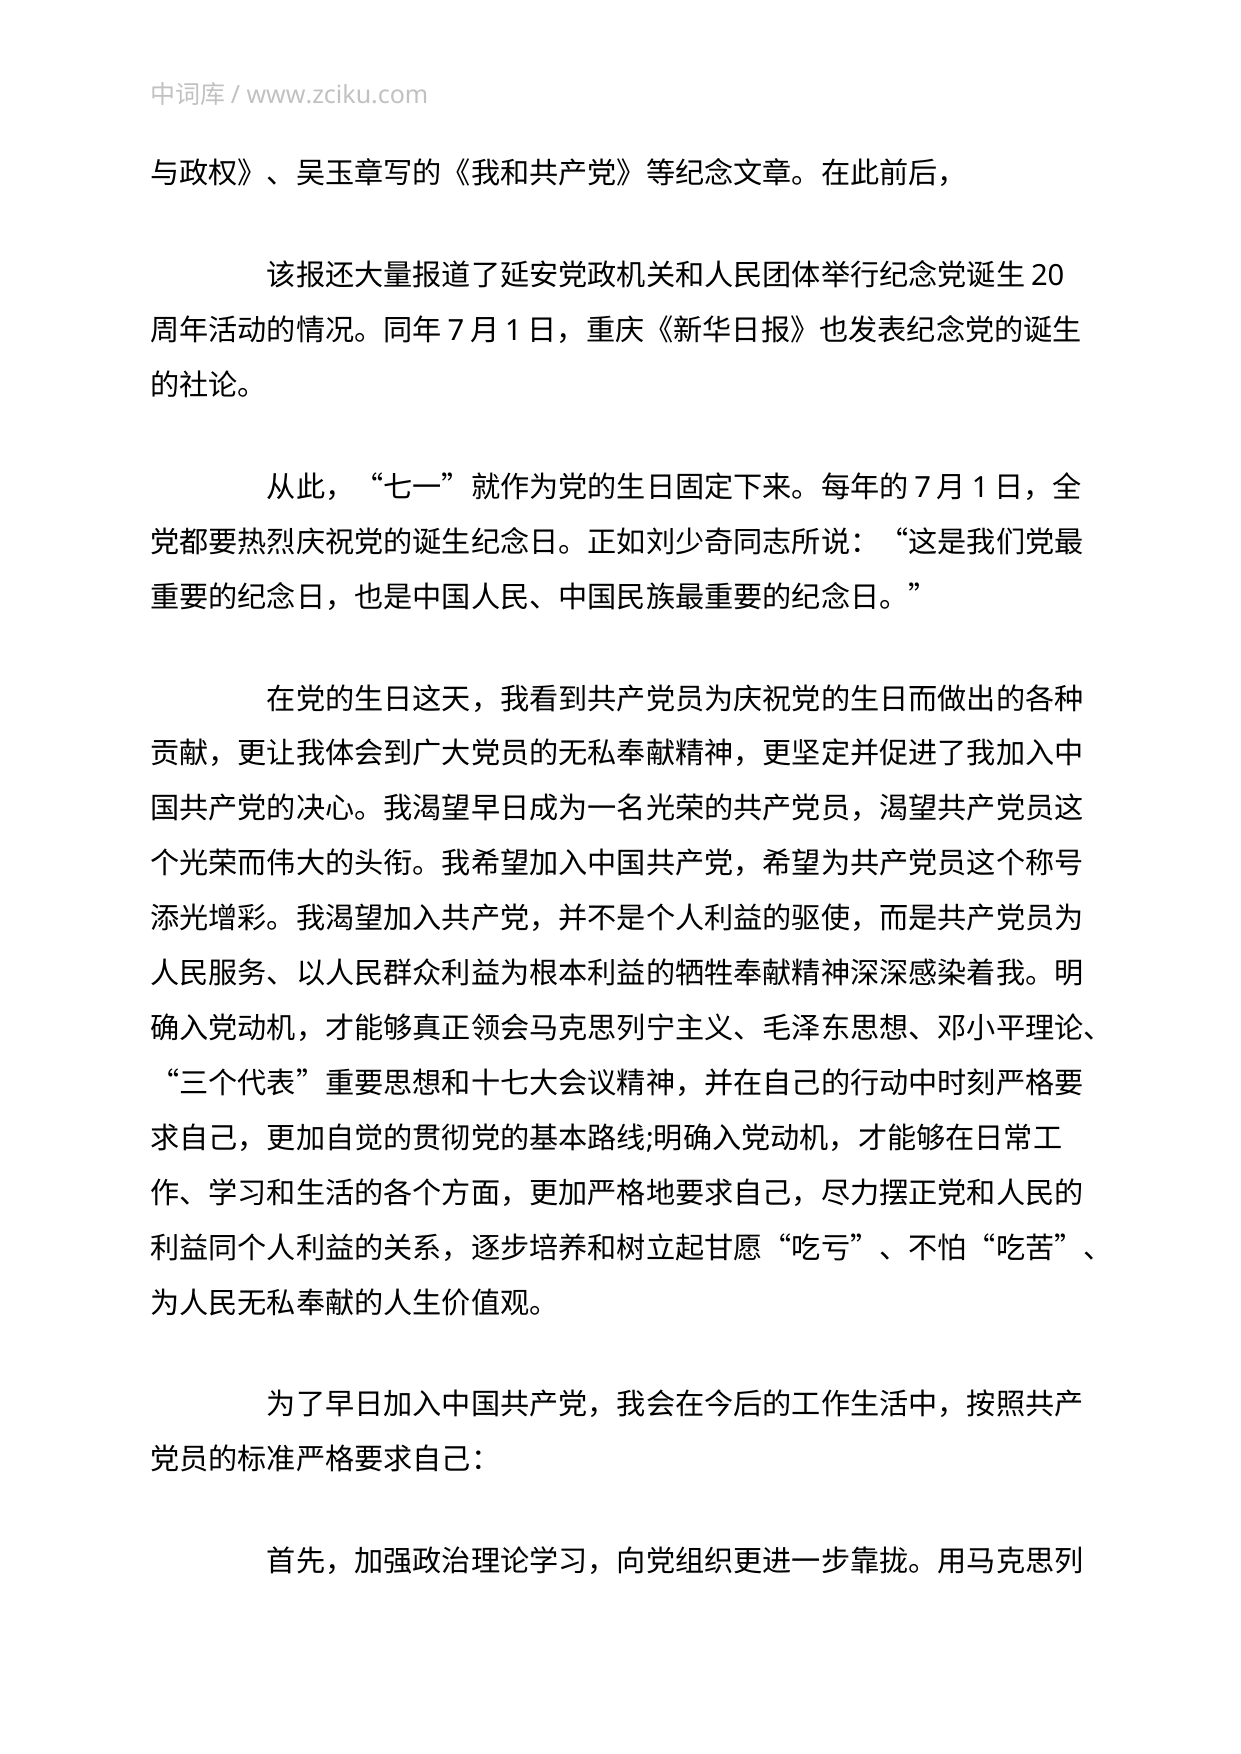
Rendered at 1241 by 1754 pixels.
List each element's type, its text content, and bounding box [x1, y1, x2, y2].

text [150, 150, 1090, 192]
text 该报还大量报道了延安党政机关和人民团体举行纪念党诞生20周年活动的情况。同年7月1日，重庆《新华日报》也发表纪念党的诞生的社论。 [150, 252, 1090, 404]
text 从此，“七一”就作为党的生日固定下来。每年的7月1日，全党都要热烈庆祝党的诞生纪念日。正如刘少奇同志所说：“这是我们党最重要的纪念日，也是中国人民、中国民族最重要的纪念日。” [150, 463, 1090, 616]
text 为了早日加入中国共产党，我会在今后的工作生活中，按照共产党员的标准严格要求自己： [150, 1381, 1090, 1478]
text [150, 1538, 1090, 1580]
text 在党的生日这天，我看到共产党员为庆祝党的生日而做出的各种贡献，更让我体会到广大党员的无私奉献精神，更坚定并促进了我加入中国共产党的决心。我渴望早日成为一名光荣的共产党员，渴望共产党员这个光荣而伟大的头衔。我希望加入中国共产党，希望为共产党员这个称号添光增彩。我渴望加入共产党，并不是个人利益的驱使，而是共产党员为人民服务、以人民群众利益为根本利益的牺牲奉献精神深深感染着我。明确入党动机，才能够真正领会马克思列宁主义、毛泽东思想、邓小平理论、“三个代表”重要思想和十七大会议精神，并在自己的行动中时刻严格要求自己，更加自觉的贯彻党的基本路线;明确入党动机，才能够在日常工作、学习和生活的各个方面，更加严格地要求自己，尽力摆正党和人民的利益同个人利益的关系，逐步培养和树立起甘愿“吃亏”、不怕“吃苦”、为人民无私奉献的人生价值观。 [150, 675, 1090, 1321]
